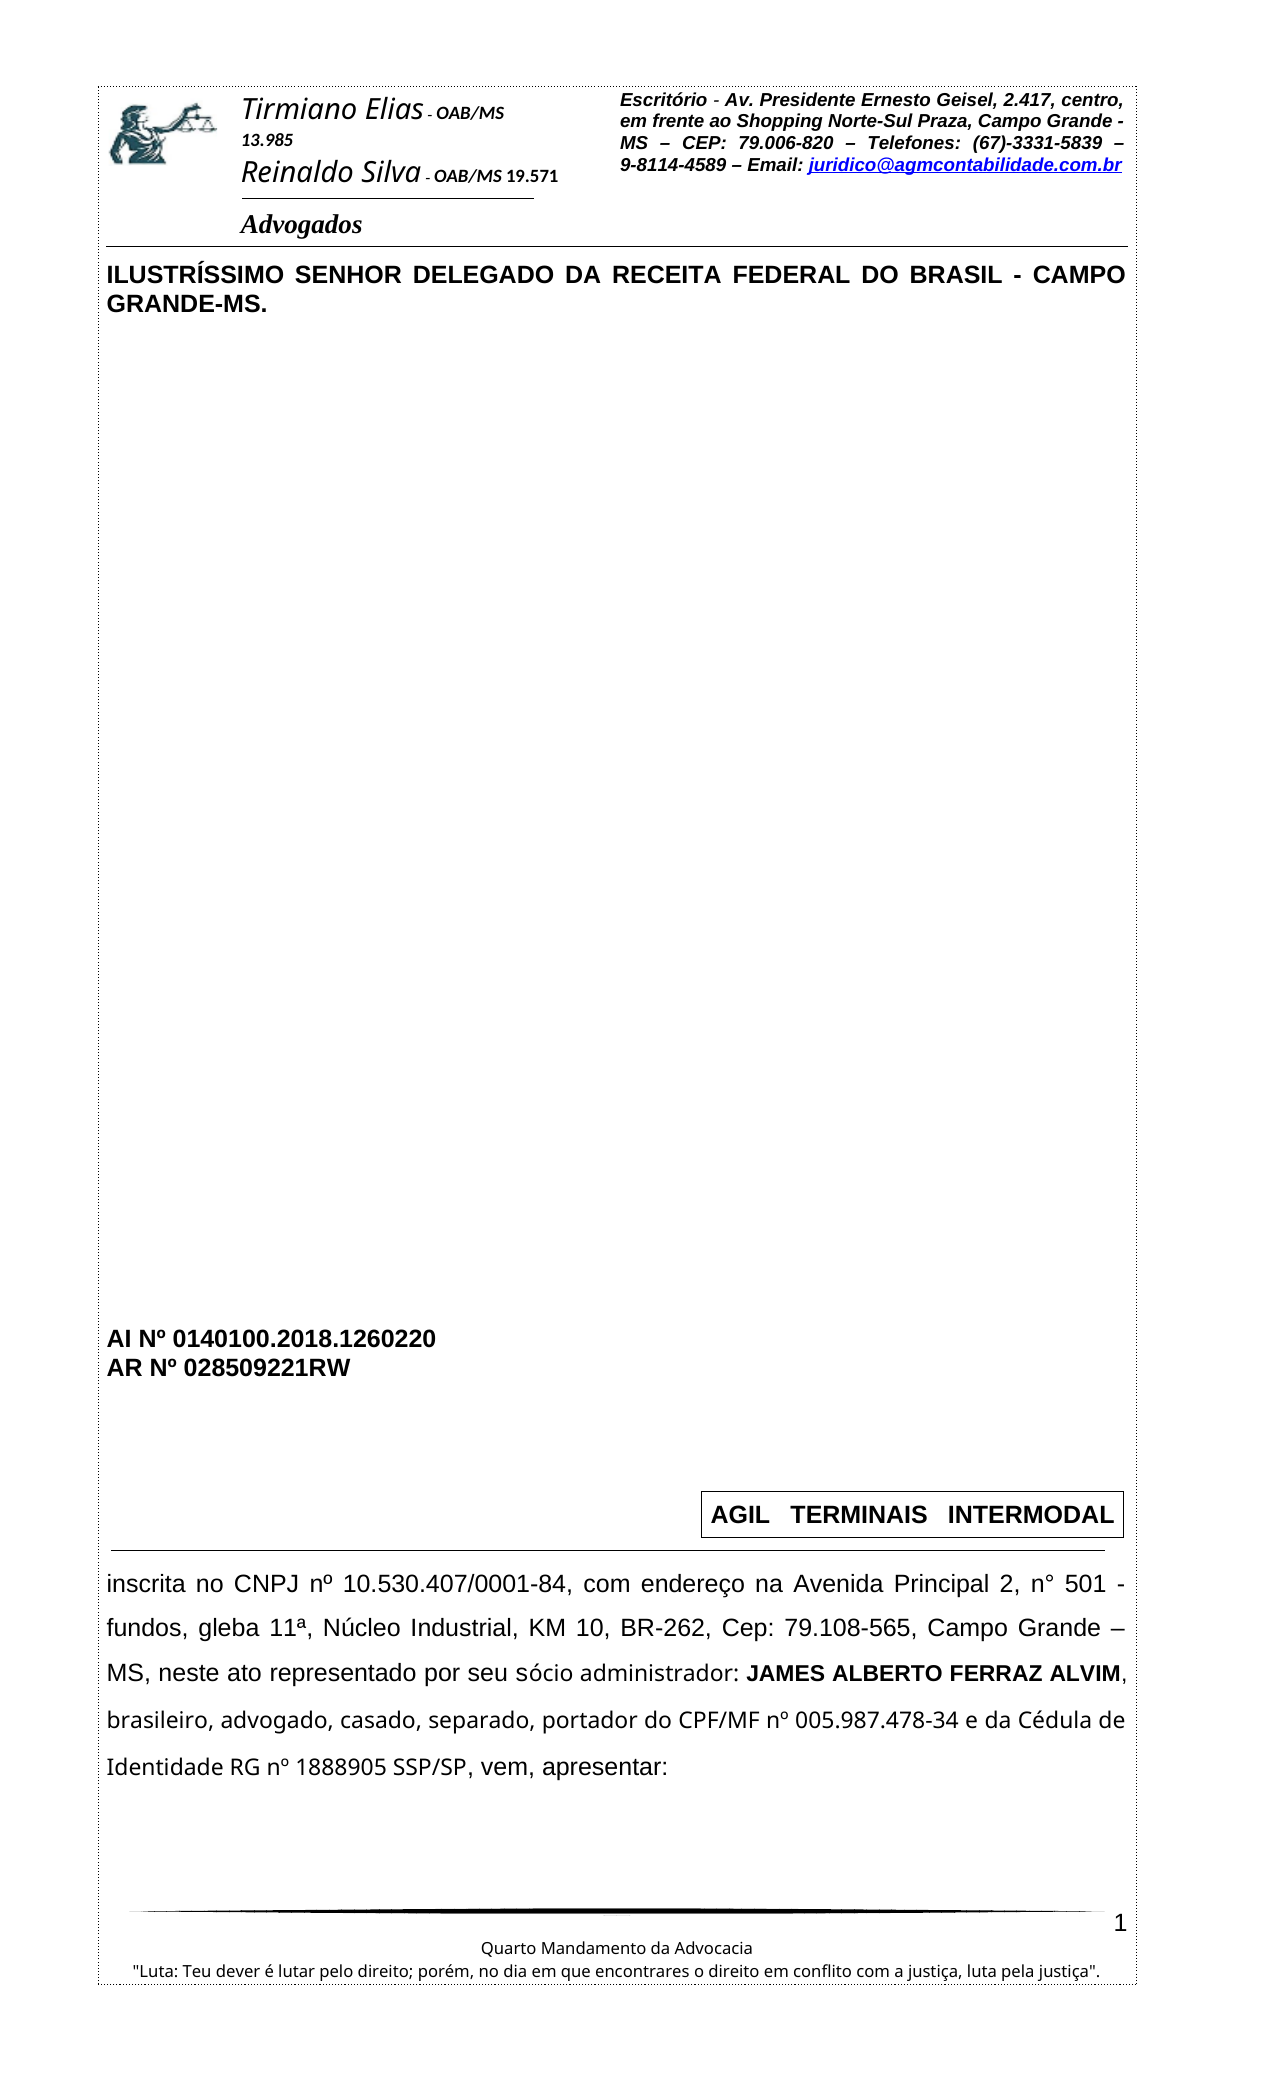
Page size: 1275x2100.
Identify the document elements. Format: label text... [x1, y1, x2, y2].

text ILUSTRÍSSIMO SENHOR DELEGADO DA RECEITA FEDERAL DO BRASIL - CAMPO GRANDE-MS. [106, 260, 1127, 318]
text AI Nº 0140100.2018.1260220 [106, 1324, 1127, 1353]
text inscrita no CNPJ nº 10.530.407/0001-84, com endereço na Avenida Principal 2, n° 501 - fundos, gleba 11ª, Núcleo Industrial, KM 10, BR-262, Cep: 79.108-565, Campo Grande – MS, neste ato representado por seu sócio administrador: JAMES ALBERTO FERRAZ ALVIM, brasileiro, advogado, casado, separado, portador do CPF/MF nº 005.987.478-34 e da Cédula de Identidade RG nº 1888905 SSP/SP, vem, apresentar: [106, 1569, 1127, 1782]
text AR Nº 028509221RW [106, 1353, 1127, 1382]
picture [106, 88, 218, 166]
picture [129, 1907, 1105, 1916]
